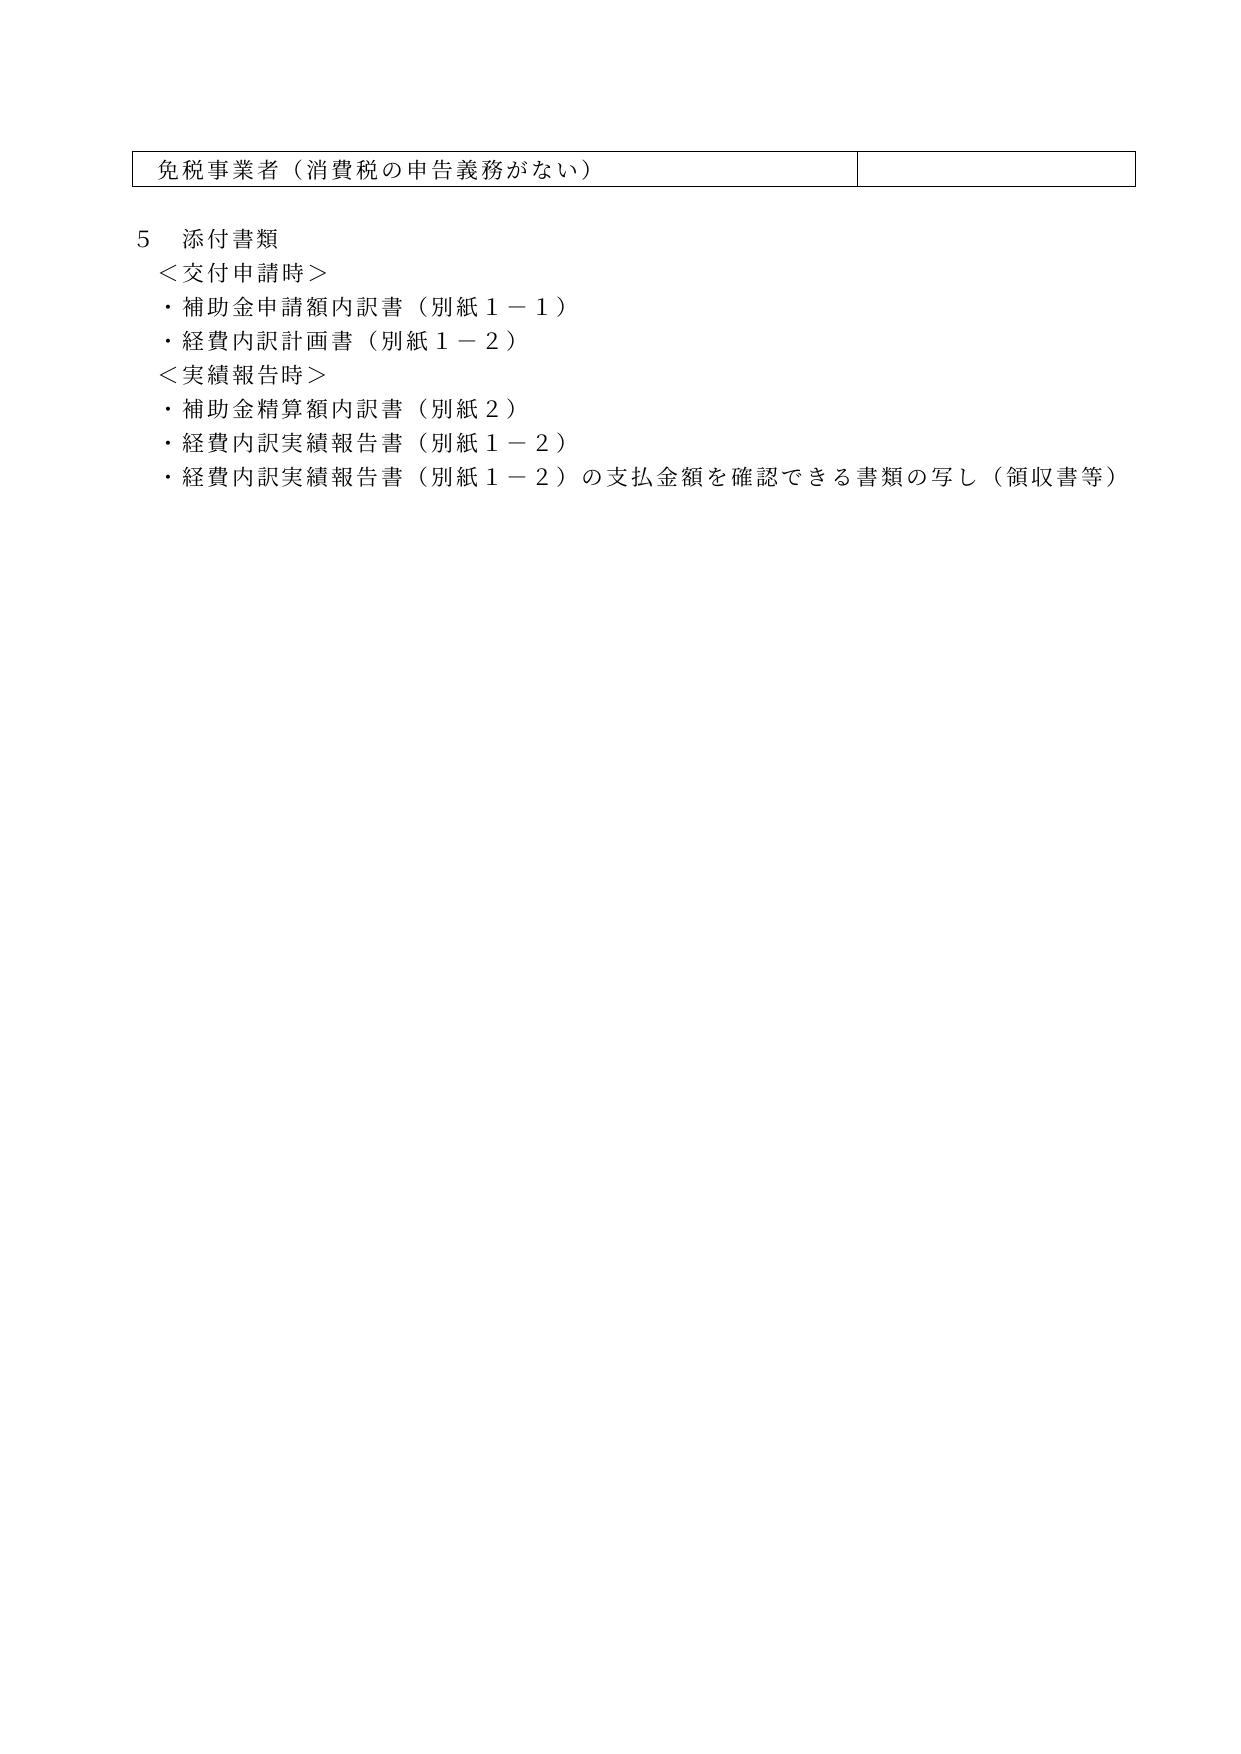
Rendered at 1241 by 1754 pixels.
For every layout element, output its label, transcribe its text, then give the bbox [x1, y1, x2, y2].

text ・補助金申請額内訳書（別紙１－１） [132, 289, 1132, 323]
text ・経費内訳計画書（別紙１－２） [132, 323, 1132, 357]
text ＜交付申請時＞ [132, 255, 1132, 289]
text ・補助金精算額内訳書（別紙２） [132, 391, 1132, 425]
text ＜実績報告時＞ [132, 357, 1132, 391]
table_cell [858, 152, 1135, 186]
table_cell 免税事業者（消費税の申告義務がない） [133, 152, 857, 186]
text ５ 添付書類 [132, 221, 1132, 255]
text ・経費内訳実績報告書（別紙１－２）の支払金額を確認できる書類の写し（領収書等） [132, 459, 1132, 493]
text ・経費内訳実績報告書（別紙１－２） [132, 425, 1132, 459]
